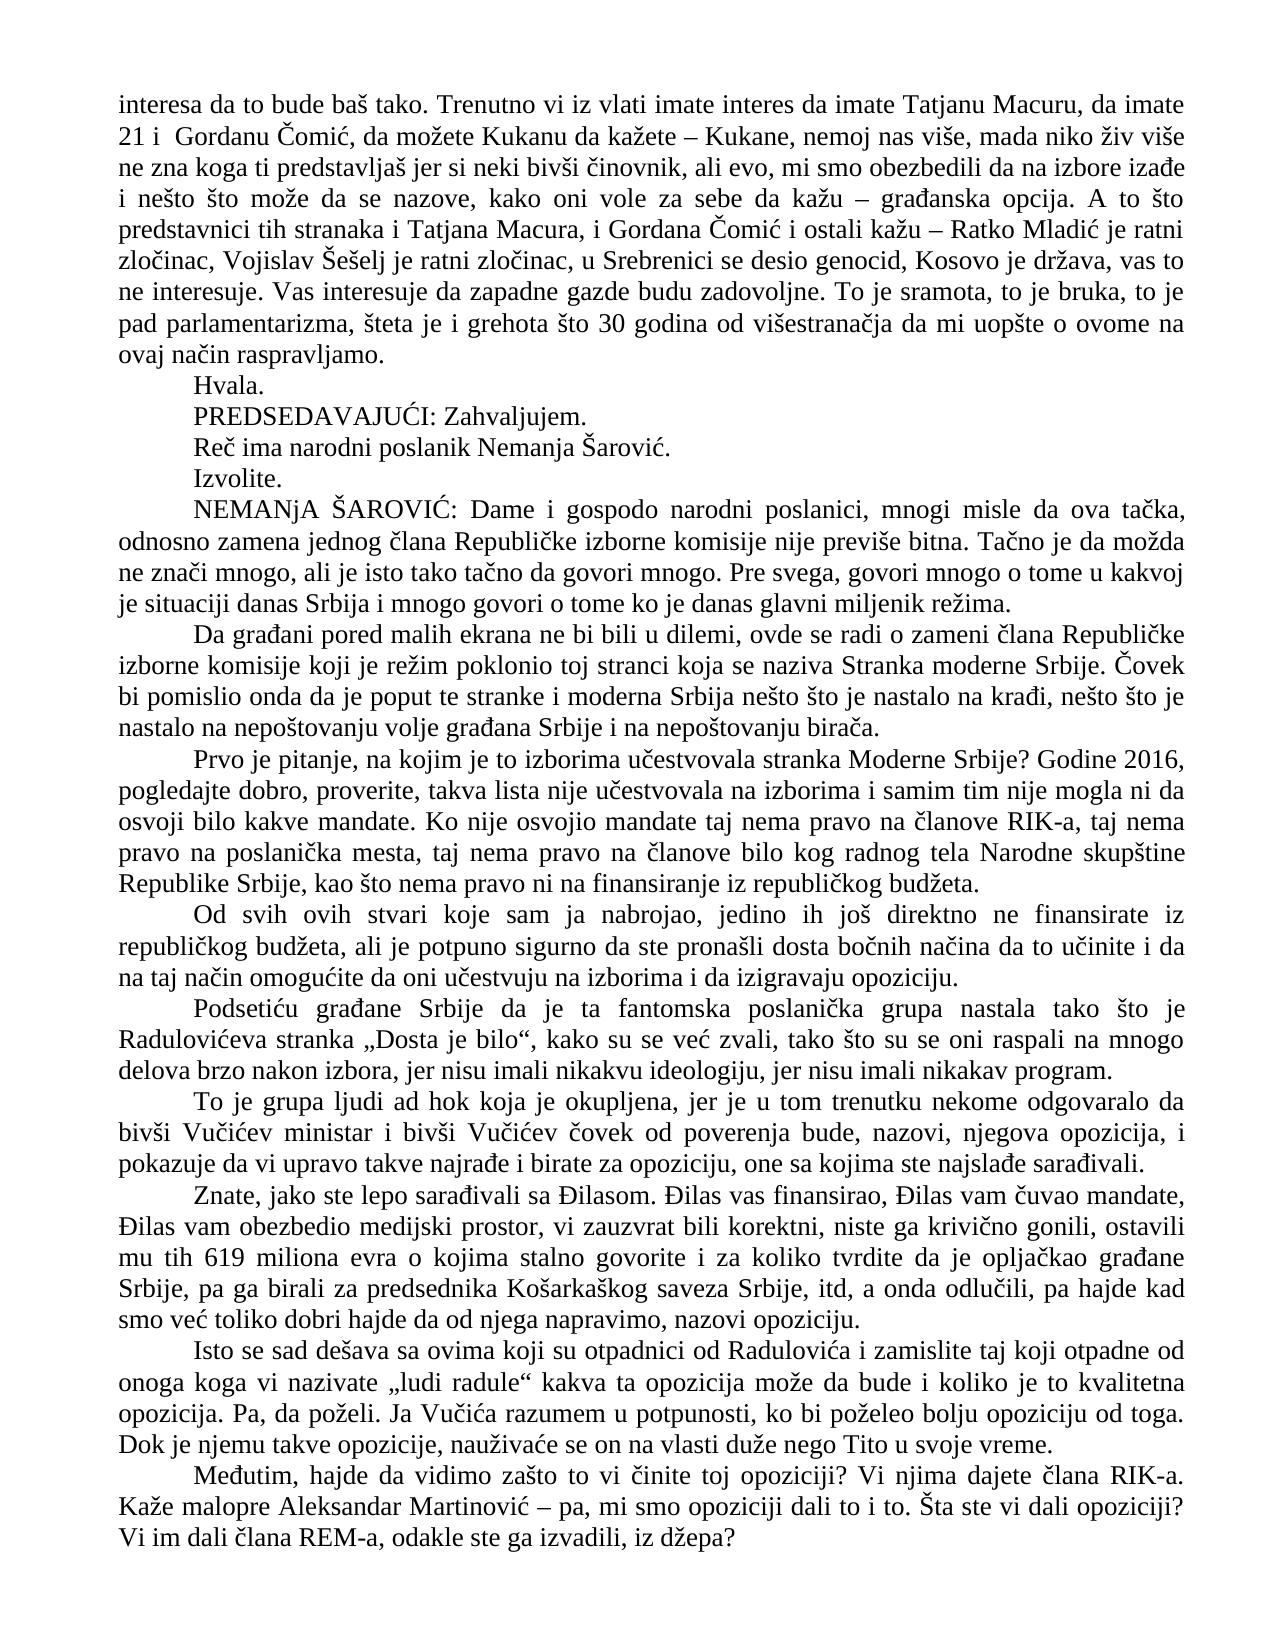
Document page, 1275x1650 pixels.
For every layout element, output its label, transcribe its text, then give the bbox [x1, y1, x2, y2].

text Od svih ovih stvari koje sam ja nabrojao, jedino ih još direktno ne finansirate iz republičkog budžeta, ali je potpuno sigurno da ste pronašli dosta bočnih načina da to učinite i da na taj način omogućite da oni učestvuju na izborima i da izigravaju opoziciju. [118, 898, 1186, 992]
text To je grupa ljudi ad hok koja je okupljena, jer je u tom trenutku nekome odgovaralo da bivši Vučićev ministar i bivši Vučićev čovek od poverenja bude, nazovi, njegova opozicija, i pokazuje da vi upravo takve najrađe i birate za opoziciju, one sa kojima ste najslađe sarađivali. [118, 1085, 1186, 1179]
text NEMANjA ŠAROVIĆ: Dame i gospodo narodni poslanici, mnogi misle da ova tačka, odnosno zamena jednog člana Republičke izborne komisije nije previše bitna. Tačno je da možda ne znači mnogo, ali je isto tako tačno da govori mnogo. Pre svega, govori mnogo o tome u kakvoj je situaciji danas Srbija i mnogo govori o tome ko je danas glavni miljenik režima. [118, 493, 1186, 618]
text Podsetiću građane Srbije da je ta fantomska poslanička grupa nastala tako što je Radulovićeva stranka „Dosta je bilo“, kako su se već zvali, tako što su se oni raspali na mnogo delova brzo nakon izbora, jer nisu imali nikakvu ideologiju, jer nisu imali nikakav program. [118, 992, 1186, 1085]
text Da građani pored malih ekrana ne bi bili u dilemi, ovde se radi o zameni člana Republičke izborne komisije koji je režim poklonio toj stranci koja se naziva Stranka moderne Srbije. Čovek bi pomislio onda da je poput te stranke i moderna Srbija nešto što je nastalo na krađi, nešto što je nastalo na nepoštovanju volje građana Srbije i na nepoštovanju birača. [118, 618, 1186, 743]
text Znate, jako ste lepo sarađivali sa Đilasom. Đilas vas finansirao, Đilas vam čuvao mandate, Đilas vam obezbedio medijski prostor, vi zauzvrat bili korektni, niste ga krivično gonili, ostavili mu tih 619 miliona evra o kojima stalno govorite i za koliko tvrdite da je opljačkao građane Srbije, pa ga birali za predsednika Košarkaškog saveza Srbije, itd, a onda odlučili, pa hajde kad smo već toliko dobri hajde da od njega napravimo, nazovi opoziciju. [118, 1179, 1186, 1334]
text Isto se sad dešava sa ovima koji su otpadnici od Radulovića i zamislite taj koji otpadne od onoga koga vi nazivate „ludi radule“ kakva ta opozicija može da bude i koliko je to kvalitetna opozicija. Pa, da poželi. Ja Vučića razumem u potpunosti, ko bi poželeo bolju opoziciju od toga. Dok je njemu takve opozicije, nauživaće se on na vlasti duže nego Tito u svoje vreme. [118, 1334, 1186, 1459]
text PREDSEDAVAJUĆI: Zahvaljujem. [118, 400, 1186, 431]
text Reč ima narodni poslanik Nemanja Šarović. [118, 431, 1186, 462]
text Prvo je pitanje, na kojim je to izborima učestvovala stranka Moderne Srbije? Godine 2016, pogledajte dobro, proverite, takva lista nije učestvovala na izborima i samim tim nije mogla ni da osvoji bilo kakve mandate. Ko nije osvojio mandate taj nema pravo na članove RIK-a, taj nema pravo na poslanička mesta, taj nema pravo na članove bilo kog radnog tela Narodne skupštine Republike Srbije, kao što nema pravo ni na finansiranje iz republičkog budžeta. [118, 743, 1186, 898]
text Izvolite. [118, 462, 1186, 493]
text Međutim, hajde da vidimo zašto to vi činite toj opoziciji? Vi njima dajete člana RIK-a. Kaže malopre Aleksandar Martinović – pa, mi smo opoziciji dali to i to. Šta ste vi dali opoziciji? Vi im dali člana REM-a, odakle ste ga izvadili, iz džepa? [118, 1459, 1186, 1552]
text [118, 89, 1186, 369]
text Hvala. [118, 369, 1186, 400]
